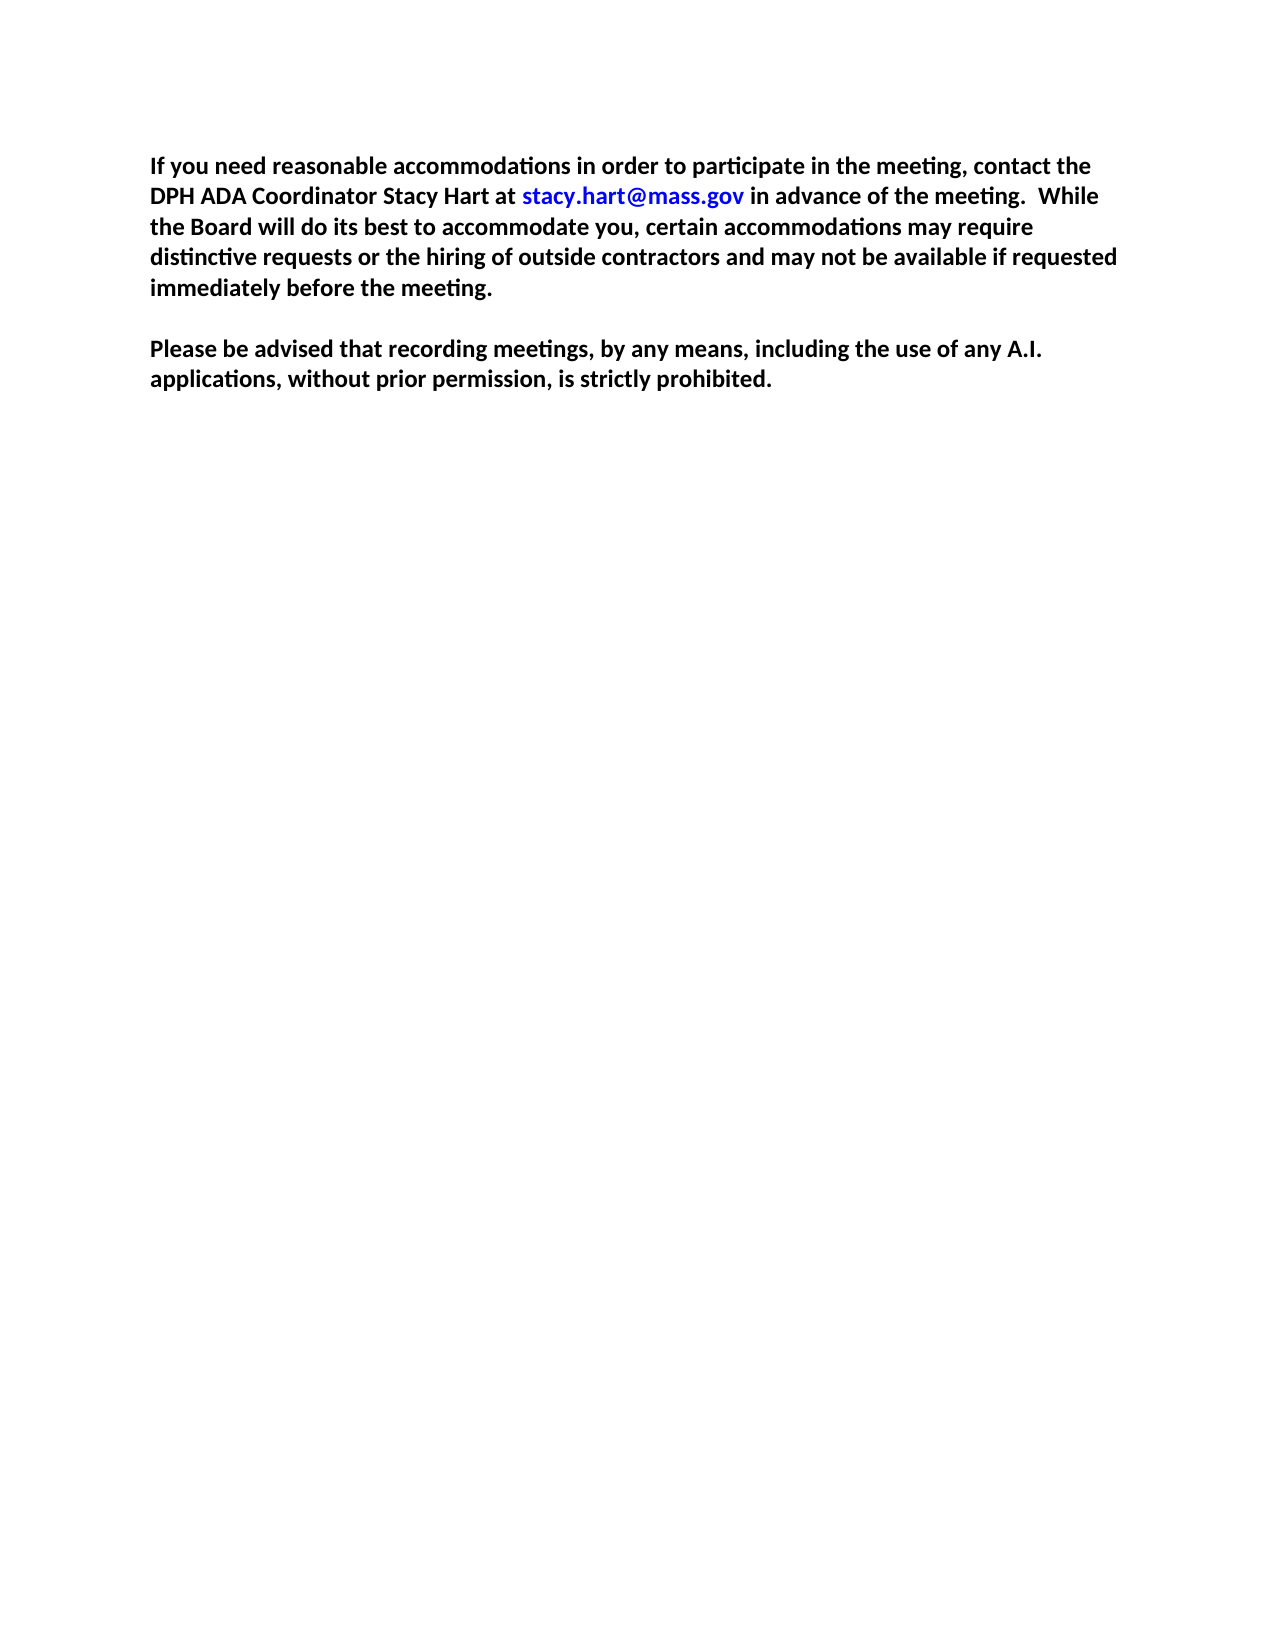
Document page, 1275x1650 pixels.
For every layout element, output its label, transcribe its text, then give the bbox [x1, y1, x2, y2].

text Please be advised that recording meetings, by any means, including the use of any A.I. applications, without prior permission, is strictly prohibited. [150, 333, 1125, 394]
subtitle If you need reasonable accommodations in order to participate in the meeting, contact the DPH ADA Coordinator Stacy Hart at stacy.hart@mass.gov in advance of the meeting. While the Board will do its best to accommodate you, certain accommodations may require distinctive requests or the hiring of outside contractors and may not be available if requested immediately before the meeting. [150, 150, 1125, 303]
